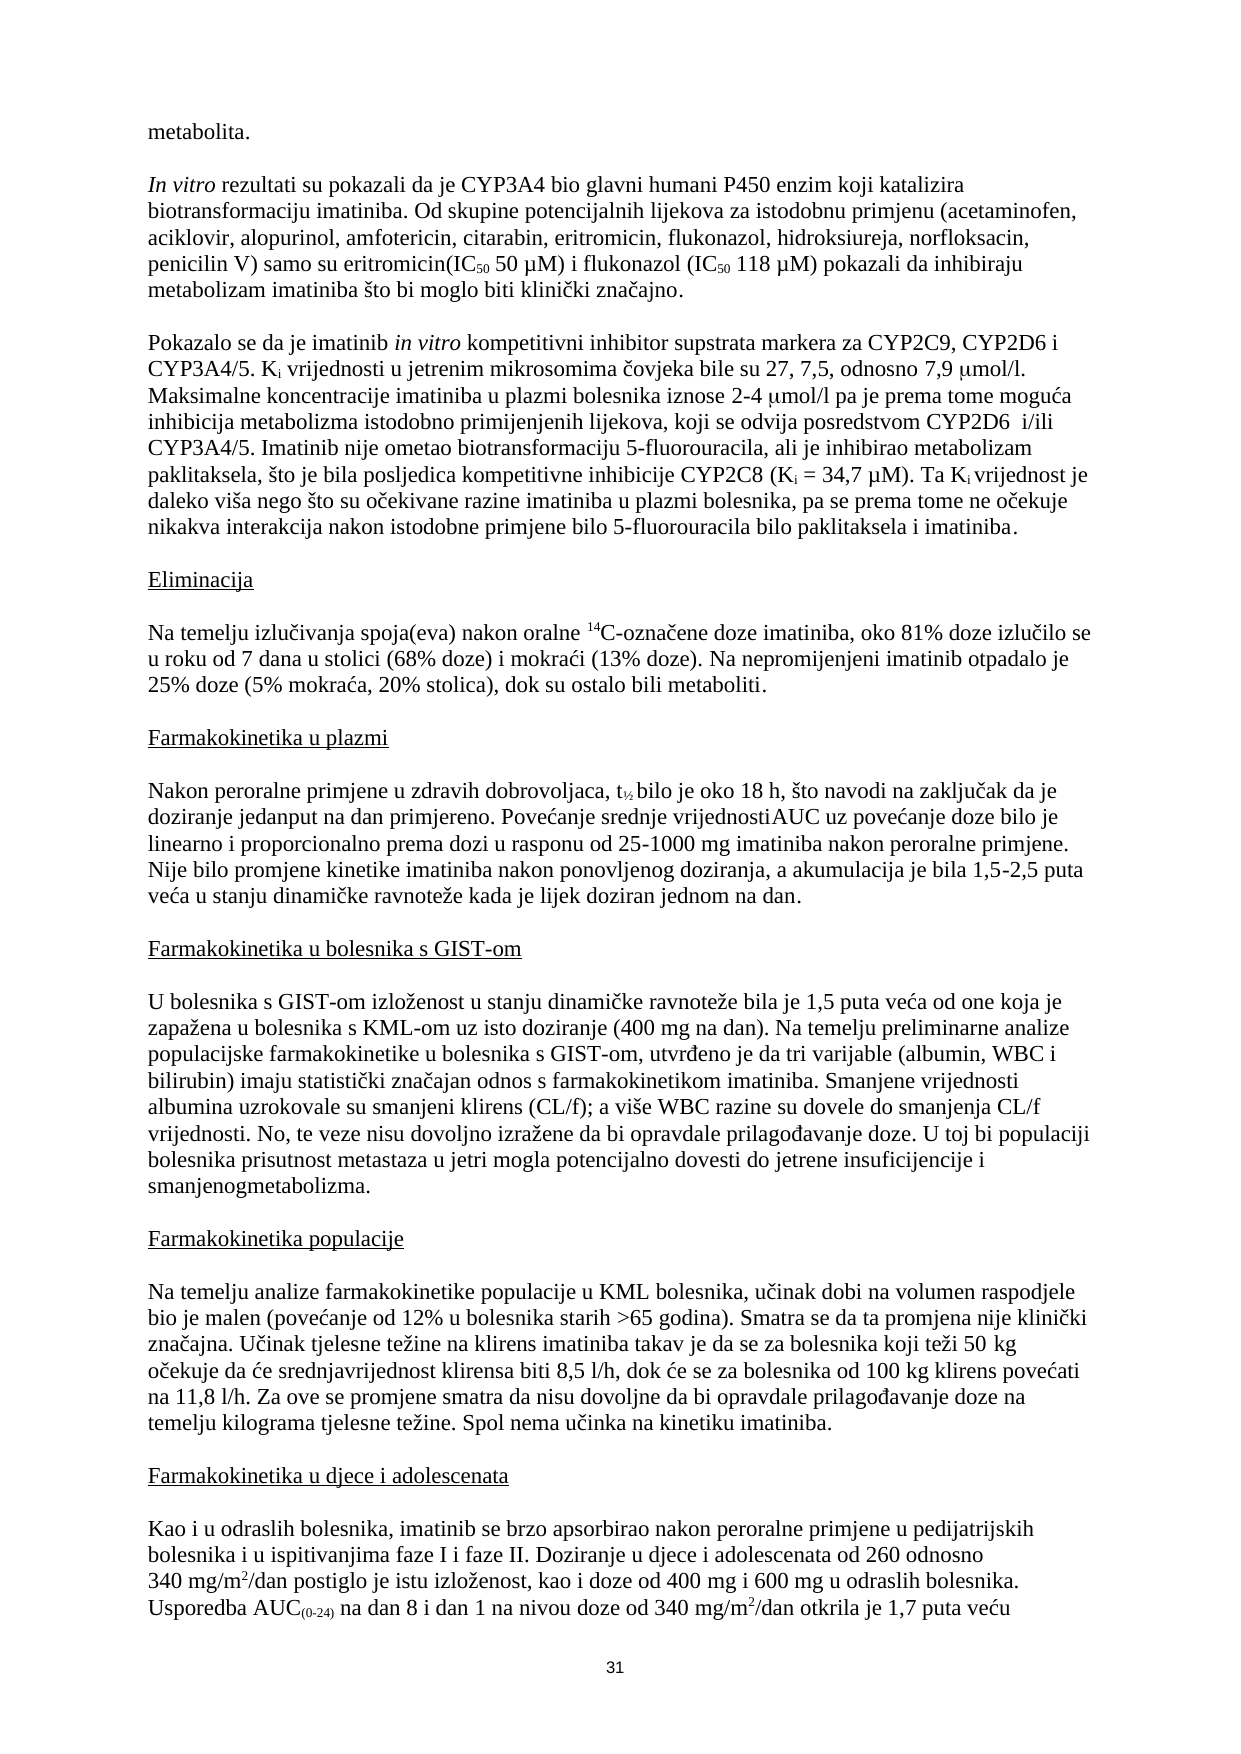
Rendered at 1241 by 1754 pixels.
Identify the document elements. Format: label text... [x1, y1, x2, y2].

text Farmakokinetika populacije [148, 1225, 1092, 1251]
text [148, 1515, 1092, 1620]
text U bolesnika s GIST-om izloženost u stanju dinamičke ravnoteže bila je 1,5 puta veća od one koja je [148, 988, 1092, 1014]
text bolesnika prisutnost metastaza u jetri mogla potencijalno dovesti do jetrene insuficijencije i smanjenogmetabolizma. [148, 1146, 1092, 1199]
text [148, 118, 1092, 144]
text populacijske farmakokinetike u bolesnika s GIST-om, utvrđeno je da tri varijable (albumin, WBC i [148, 1041, 1092, 1067]
text Farmakokinetika u djece i adolescenata [148, 1462, 1092, 1488]
text Eliminacija [148, 566, 1092, 592]
text Farmakokinetika u bolesnika s GIST-om [148, 935, 1092, 961]
text Na temelju izlučivanja spoja(eva) nakon oralne 14C-označene doze imatiniba, oko 81% doze izlučilo se u roku od 7 dana u stolici (68% doze) i mokraći (13% doze). Na nepromijenjeni imatinib otpadalo je 25% doze (5% mokraća, 20% stolica), dok su ostalo bili metaboliti. [148, 619, 1092, 698]
text Pokazalo se da je imatinib in vitro kompetitivni inhibitor supstrata markera za CYP2C9, CYP2D6 i CYP3A4/5. Ki vrijednosti u jetrenim mikrosomima čovjeka bile su 27, 7,5, odnosno 7,9 mol/l. Maksimalne koncentracije imatiniba u plazmi bolesnika iznose 2-4 mol/l pa je prema tome moguća inhibicija metabolizma istodobno primijenjenih lijekova, koji se odvija posredstvom CYP2D6 i/ili CYP3A4/5. Imatinib nije ometao biotransformaciju 5-fluorouracila, ali je inhibirao metabolizam paklitaksela, što je bila posljedica kompetitivne inhibicije CYP2C8 (Ki = 34,7 µM). Ta Ki vrijednost je daleko viša nego što su očekivane razine imatiniba u plazmi bolesnika, pa se prema tome ne očekuje nikakva interakcija nakon istodobne primjene bilo 5-fluorouracila bilo paklitaksela i imatiniba. [148, 329, 1092, 540]
text Na temelju analize farmakokinetike populacije u KML bolesnika, učinak dobi na volumen raspodjele bio je malen (povećanje od 12% u bolesnika starih >65 godina). Smatra se da ta promjena nije klinički značajna. Učinak tjelesne težine na klirens imatiniba takav je da se za bolesnika koji teži 50 kg očekuje da će srednjavrijednost klirensa biti 8,5 l/h, dok će se za bolesnika od 100 kg klirens povećati na 11,8 l/h. Za ove se promjene smatra da nisu dovoljne da bi opravdale prilagođavanje doze na temelju kilograma tjelesne težine. Spol nema učinka na kinetiku imatiniba. [148, 1278, 1092, 1436]
text zapažena u bolesnika s KML-om uz isto doziranje (400 mg na dan). Na temelju preliminarne analize [148, 1014, 1092, 1041]
text Farmakokinetika u plazmi [148, 724, 1092, 751]
text bilirubin) imaju statistički značajan odnos s farmakokinetikom imatiniba. Smanjene vrijednosti albumina uzrokovale su smanjeni klirens (CL/f); a više WBC razine su dovele do smanjenja CL/f [148, 1067, 1092, 1119]
text In vitro rezultati su pokazali da je CYP3A4 bio glavni humani P450 enzim koji katalizira biotransformaciju imatiniba. Od skupine potencijalnih lijekova za istodobnu primjenu (acetaminofen, aciklovir, alopurinol, amfotericin, citarabin, eritromicin, flukonazol, hidroksiureja, norfloksacin, penicilin V) samo su eritromicin(IC50 50 µM) i flukonazol (IC50 118 µM) pokazali da inhibiraju metabolizam imatiniba što bi moglo biti klinički značajno. [148, 171, 1092, 303]
text Nakon peroralne primjene u zdravih dobrovoljaca, t½ bilo je oko 18 h, što navodi na zaključak da je doziranje jedanput na dan primjereno. Povećanje srednje vrijednostiAUC uz povećanje doze bilo je linearno i proporcionalno prema dozi u rasponu od 25-1000 mg imatiniba nakon peroralne primjene. Nije bilo promjene kinetike imatiniba nakon ponovljenog doziranja, a akumulacija je bila 1,5-2,5 puta veća u stanju dinamičke ravnoteže kada je lijek doziran jednom na dan. [148, 777, 1092, 909]
text vrijednosti. No, te veze nisu dovoljno izražene da bi opravdale prilagođavanje doze. U toj bi populaciji [148, 1119, 1092, 1146]
